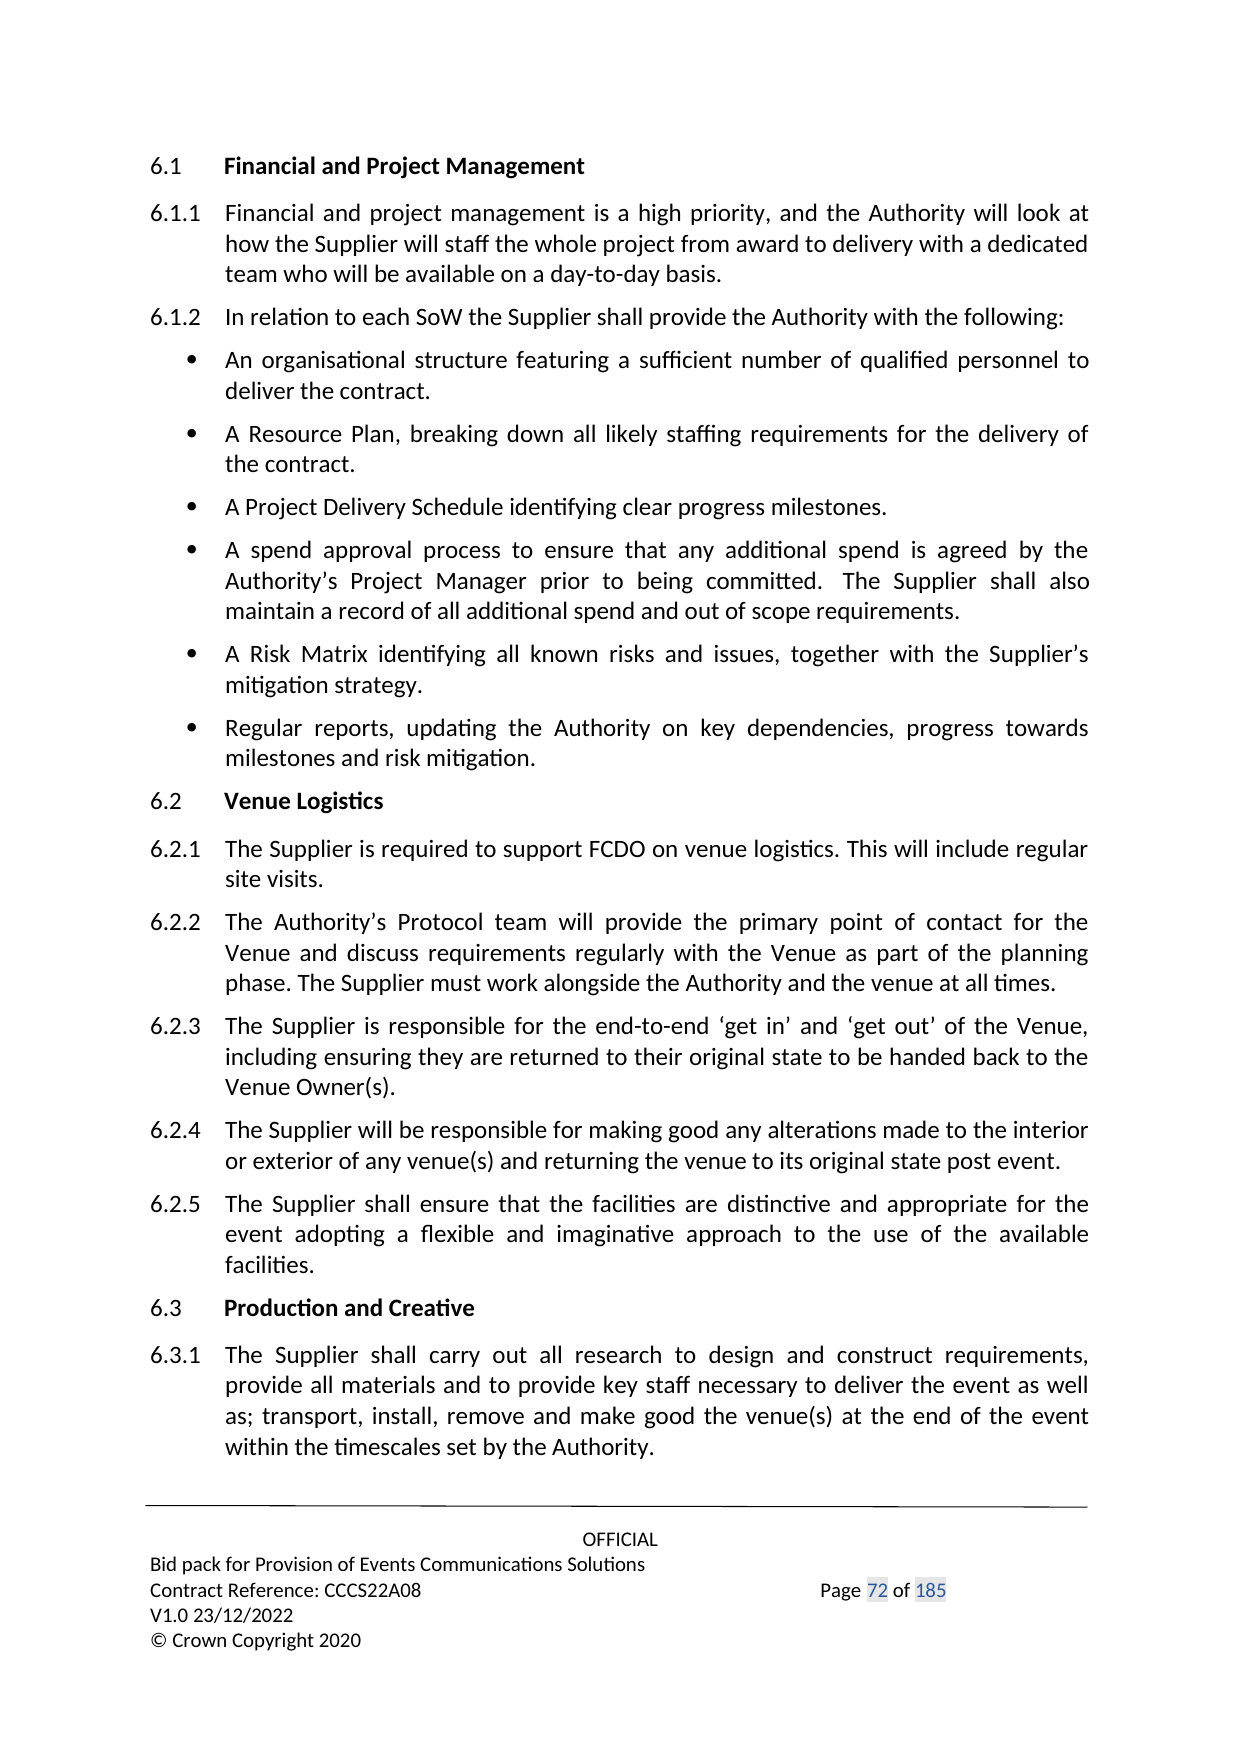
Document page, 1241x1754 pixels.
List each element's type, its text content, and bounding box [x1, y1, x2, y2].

list In relation to each SoW the Supplier shall provide the Authority with the following: [150, 301, 1090, 332]
list The Supplier will be responsible for making good any alterations made to the interior or exterior of any venue(s) and returning the venue to its original state post event. [150, 1114, 1090, 1175]
list Financial and project management is a high priority, and the Authority will look at how the Supplier will staff the whole project from award to delivery with a dedicated team who will be available on a day-to-day basis. [150, 197, 1090, 289]
list The Supplier is responsible for the end-to-end ‘get in’ and ‘get out’ of the Venue, including ensuring they are returned to their original state to be handed back to the Venue Owner(s). [150, 1010, 1090, 1102]
list A spend approval process to ensure that any additional spend is agreed by the Authority’s Project Manager prior to being committed. The Supplier shall also maintain a record of all additional spend and out of scope requirements. [187, 534, 1090, 626]
list Venue Logistics [150, 786, 1090, 816]
list A Project Delivery Schedule identifying clear progress milestones. [187, 491, 1090, 522]
list An organisational structure featuring a sufficient number of qualified personnel to deliver the contract. [187, 344, 1090, 405]
list Financial and Project Management [150, 150, 1090, 181]
list Regular reports, updating the Authority on key dependencies, progress towards milestones and risk mitigation. [187, 712, 1090, 773]
list A Risk Matrix identifying all known risks and issues, together with the Supplier’s mitigation strategy. [187, 638, 1090, 699]
list The Supplier shall carry out all research to design and construct requirements, provide all materials and to provide key staff necessary to deliver the event as well as; transport, install, remove and make good the venue(s) at the end of the event within the timescales set by the Authority. [150, 1339, 1090, 1461]
list The Supplier is required to support FCDO on venue logistics. This will include regular site visits. [150, 833, 1090, 894]
list Production and Creative [150, 1292, 1090, 1322]
list A Resource Plan, breaking down all likely staffing requirements for the delivery of the contract. [187, 418, 1090, 479]
list The Authority’s Protocol team will provide the primary point of contact for the Venue and discuss requirements regularly with the Venue as part of the planning phase. The Supplier must work alongside the Authority and the venue at all times. [150, 906, 1090, 998]
list The Supplier shall ensure that the facilities are distinctive and appropriate for the event adopting a flexible and imaginative approach to the use of the available facilities. [150, 1188, 1090, 1279]
